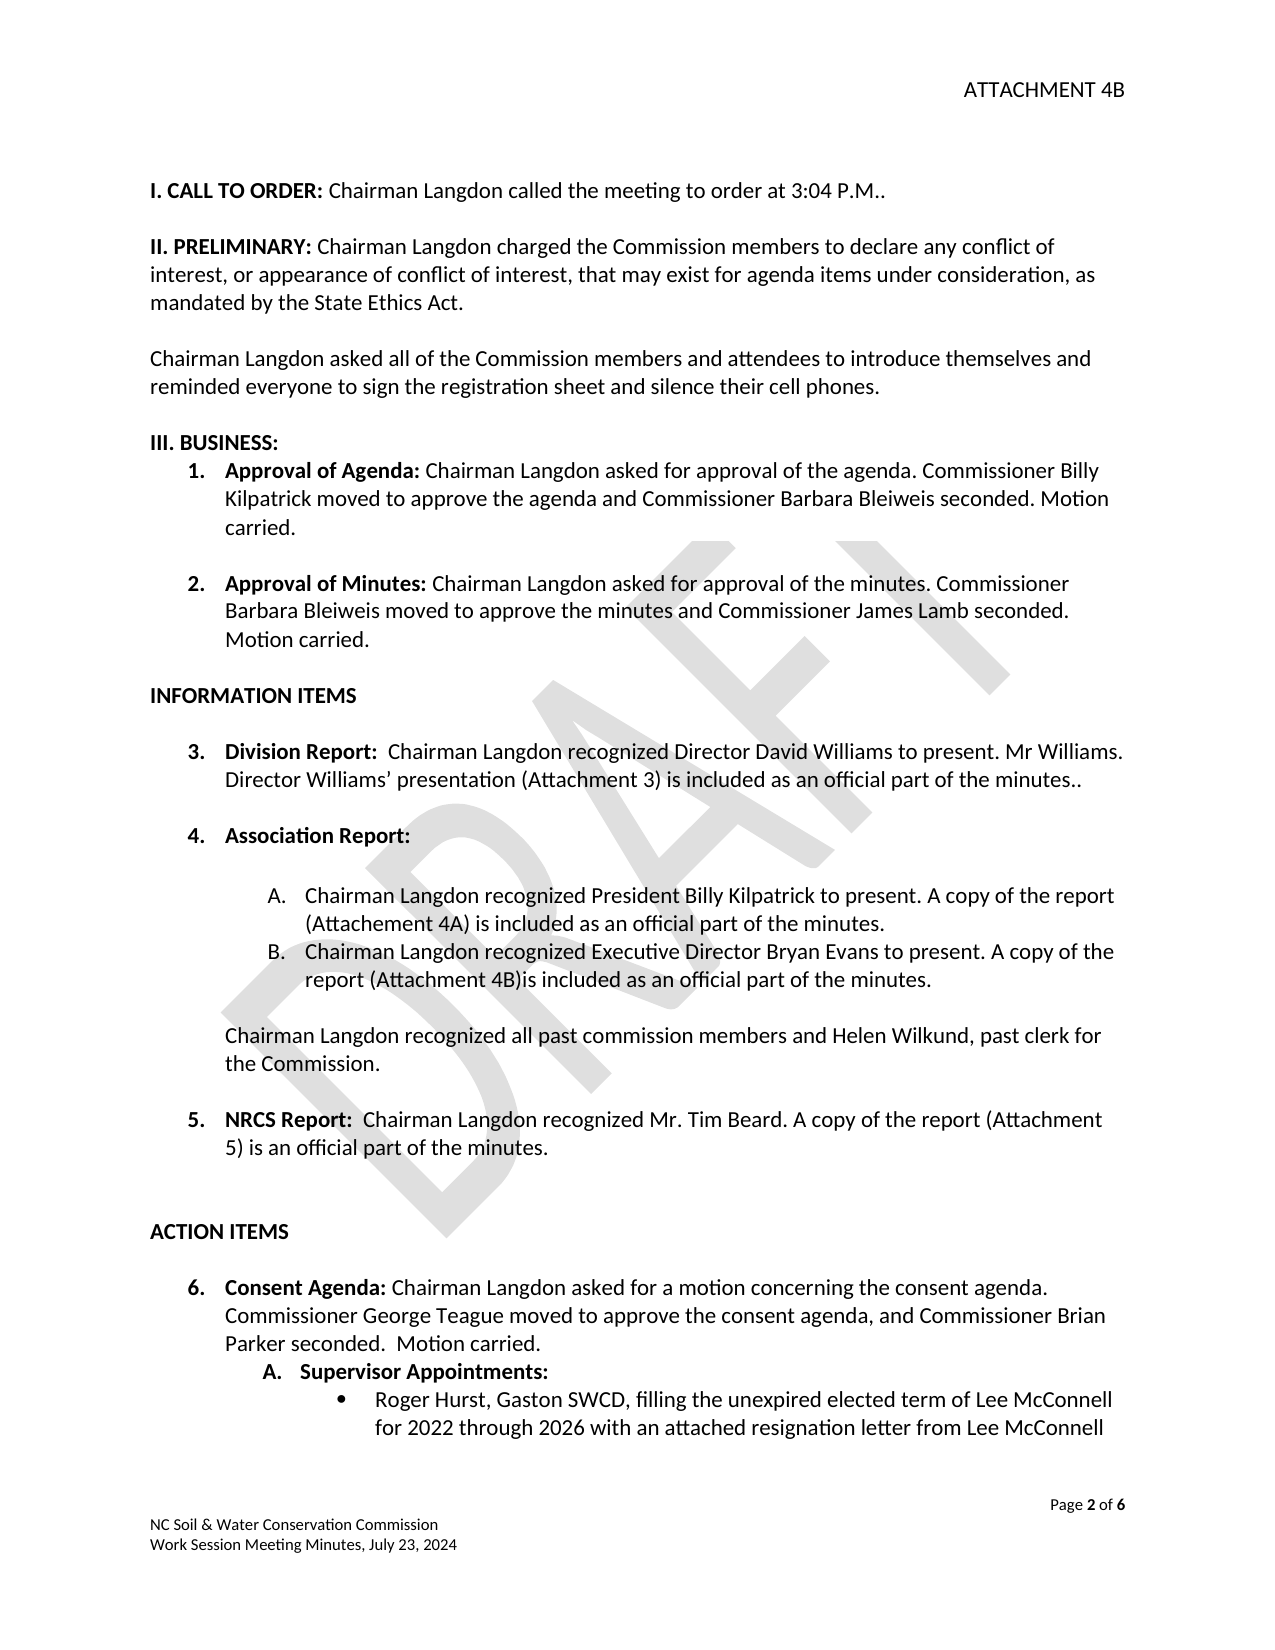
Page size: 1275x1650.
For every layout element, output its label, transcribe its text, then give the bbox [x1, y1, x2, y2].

list Supervisor Appointments: [262, 1357, 1125, 1385]
text III. BUSINESS: [150, 428, 1125, 457]
list Approval of Agenda: Chairman Langdon asked for approval of the agenda. Commissioner Billy Kilpatrick moved to approve the agenda and Commissioner Barbara Bleiweis seconded. Motion carried. [187, 457, 1125, 541]
text Chairman Langdon recognized all past commission members and Helen Wilkund, past clerk for the Commission. [225, 1021, 1125, 1077]
list Division Report: Chairman Langdon recognized Director David Williams to present. Mr Williams. Director Williams’ presentation (Attachment 3) is included as an official part of the minutes.. [187, 737, 1125, 793]
list Roger Hurst, Gaston SWCD, filling the unexpired elected term of Lee McConnell for 2022 through 2026 with an attached resignation letter from Lee McConnell [337, 1385, 1125, 1441]
list Chairman Langdon recognized President Billy Kilpatrick to present. A copy of the report (Attachement 4A) is included as an official part of the minutes. [267, 881, 1125, 937]
list Chairman Langdon recognized Executive Director Bryan Evans to present. A copy of the report (Attachment 4B)is included as an official part of the minutes. [267, 937, 1125, 993]
list Approval of Minutes: Chairman Langdon asked for approval of the minutes. Commissioner Barbara Bleiweis moved to approve the minutes and Commissioner James Lamb seconded. Motion carried. [187, 569, 1125, 653]
text INFORMATION ITEMS [150, 681, 1125, 709]
text I. CALL TO ORDER: Chairman Langdon called the meeting to order at 3:04 P.M.. [150, 176, 1125, 204]
list Association Report: [187, 821, 1125, 849]
list Consent Agenda: Chairman Langdon asked for a motion concerning the consent agenda. Commissioner George Teague moved to approve the consent agenda, and Commissioner Brian Parker seconded. Motion carried. [187, 1273, 1125, 1357]
text ACTION ITEMS [150, 1217, 1125, 1245]
list NRCS Report: Chairman Langdon recognized Mr. Tim Beard. A copy of the report (Attachment 5) is an official part of the minutes. [187, 1105, 1125, 1161]
text II. PRELIMINARY: Chairman Langdon charged the Commission members to declare any conflict of interest, or appearance of conflict of interest, that may exist for agenda items under consideration, as mandated by the State Ethics Act. [150, 232, 1125, 316]
text Chairman Langdon asked all of the Commission members and attendees to introduce themselves and reminded everyone to sign the registration sheet and silence their cell phones. [150, 344, 1125, 401]
